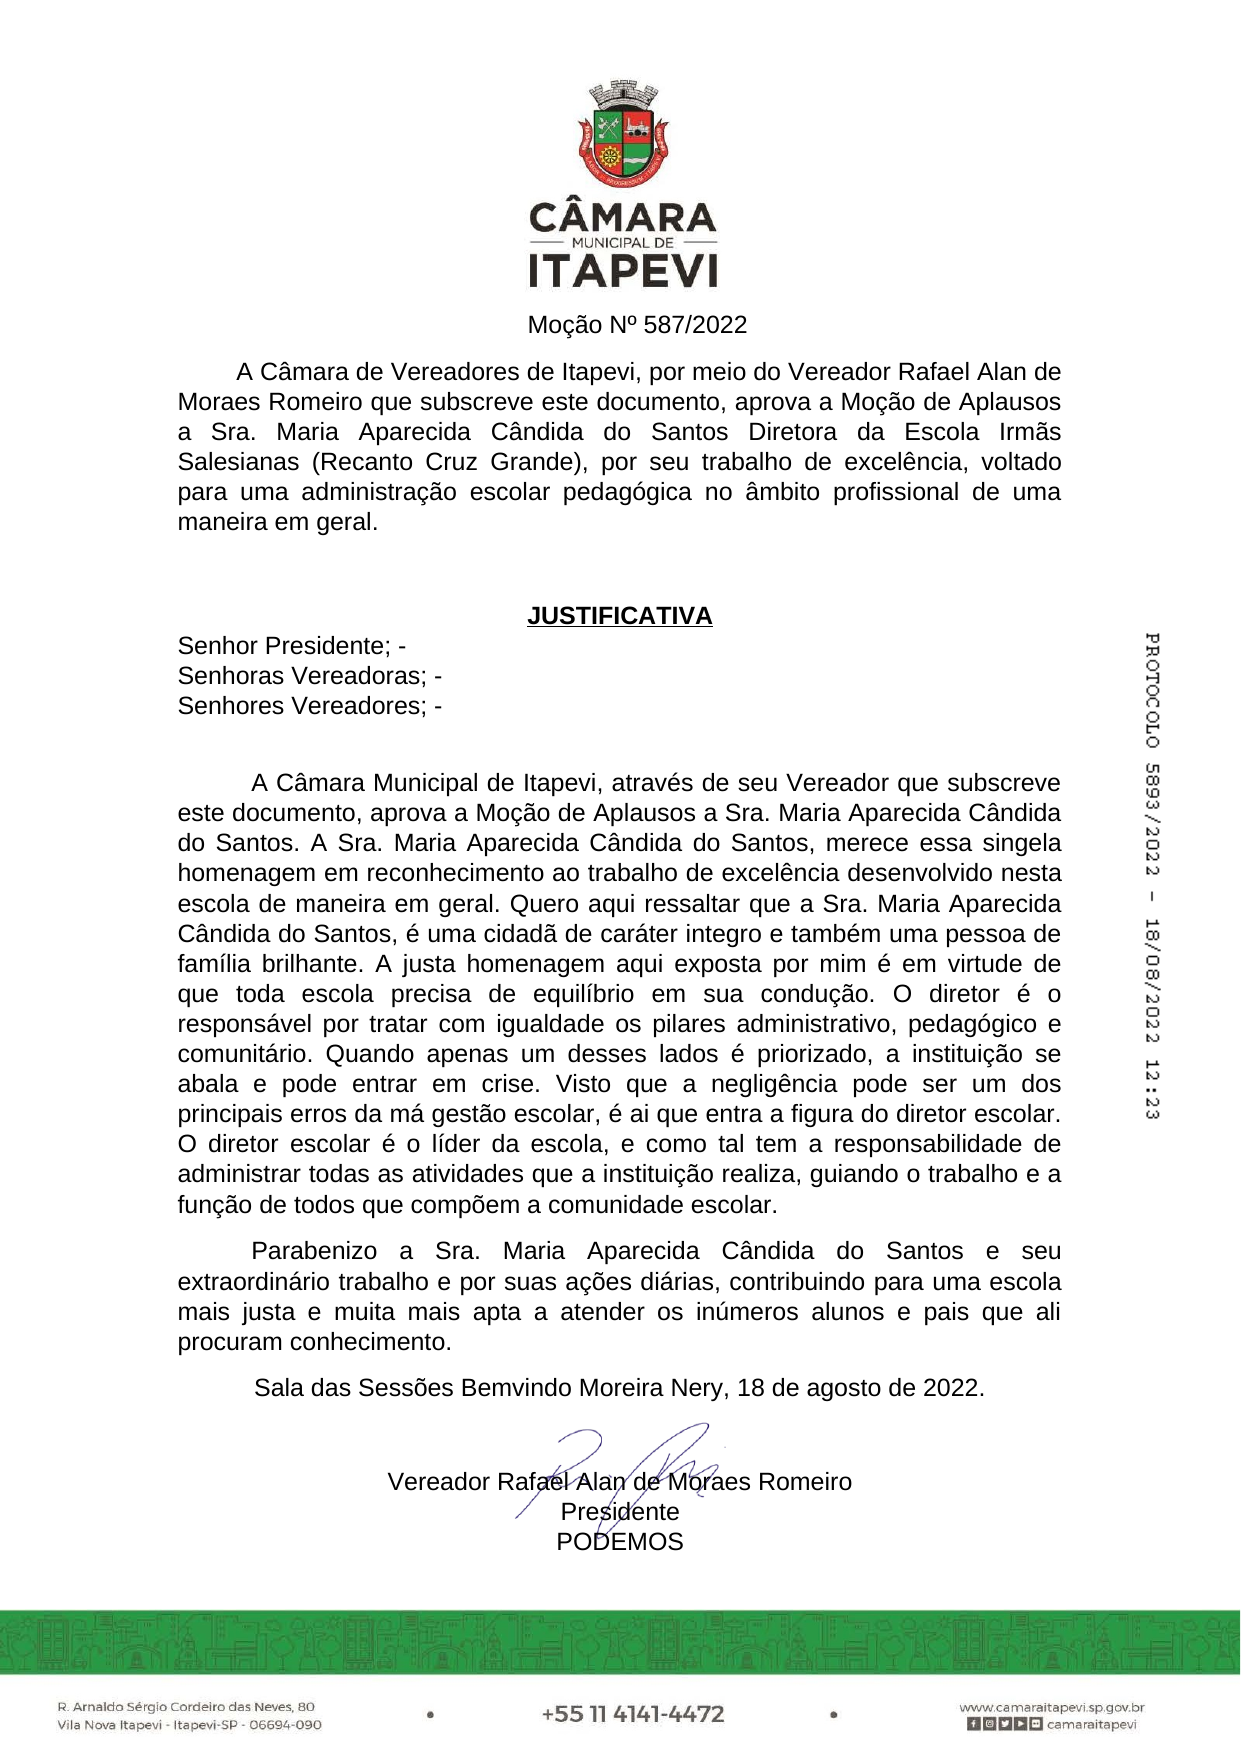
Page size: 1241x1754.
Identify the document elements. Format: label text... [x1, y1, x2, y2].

text Senhoras Vereadoras; - [177, 661, 1063, 690]
text Moção Nº 587/2022 [177, 310, 1063, 339]
picture [1120, 629, 1183, 1125]
text Senhor Presidente; - [177, 631, 1063, 660]
picture [514, 73, 726, 293]
text Parabenizo a Sra. Maria Aparecida Cândida do Santos e seu extraordinário trabalho e por suas ações diárias, contribuindo para uma escola mais justa e muita mais apta a atender os inúmeros alunos e pais que ali procuram conhecimento. [177, 1236, 1063, 1355]
text Senhores Vereadores; - [177, 691, 1063, 720]
text A Câmara de Vereadores de Itapevi, por meio do Vereador Rafael Alan de Moraes Romeiro que subscreve este documento, aprova a Moção de Aplausos a Sra. Maria Aparecida Cândida do Santos Diretora da Escola Irmãs Salesianas (Recanto Cruz Grande), por seu trabalho de excelência, voltado para uma administração escolar pedagógica no âmbito profissional de uma maneira em geral. [177, 357, 1063, 536]
picture [0, 1609, 1241, 1749]
text A Câmara Municipal de Itapevi, através de seu Vereador que subscreve este documento, aprova a Moção de Aplausos a Sra. Maria Aparecida Cândida do Santos. A Sra. Maria Aparecida Cândida do Santos, merece essa singela homenagem em reconhecimento ao trabalho de excelência desenvolvido nesta escola de maneira em geral. Quero aqui ressaltar que a Sra. Maria Aparecida Cândida do Santos, é uma cidadã de caráter integro e também uma pessoa de família brilhante. A justa homenagem aqui exposta por mim é em virtude de que toda escola precisa de equilíbrio em sua condução. O diretor é o responsável por tratar com igualdade os pilares administrativo, pedagógico e comunitário. Quando apenas um desses lados é priorizado, a instituição se abala e pode entrar em crise. Visto que a negligência pode ser um dos principais erros da má gestão escolar, é ai que entra a figura do diretor escolar. O diretor escolar é o líder da escola, e como tal tem a responsabilidade de administrar todas as atividades que a instituição realiza, guiando o trabalho e a função de todos que compõem a comunidade escolar. [177, 768, 1063, 1218]
text JUSTIFICATIVA [177, 601, 1063, 630]
text Sala das Sessões Bemvindo Moreira Nery, 18 de agosto de 2022. [177, 1373, 1063, 1402]
text Presidente [177, 1497, 1063, 1526]
text Vereador Rafael Alan de Moraes Romeiro [177, 1467, 1063, 1496]
picture [513, 1420, 728, 1467]
text PODEMOS [177, 1527, 1063, 1556]
